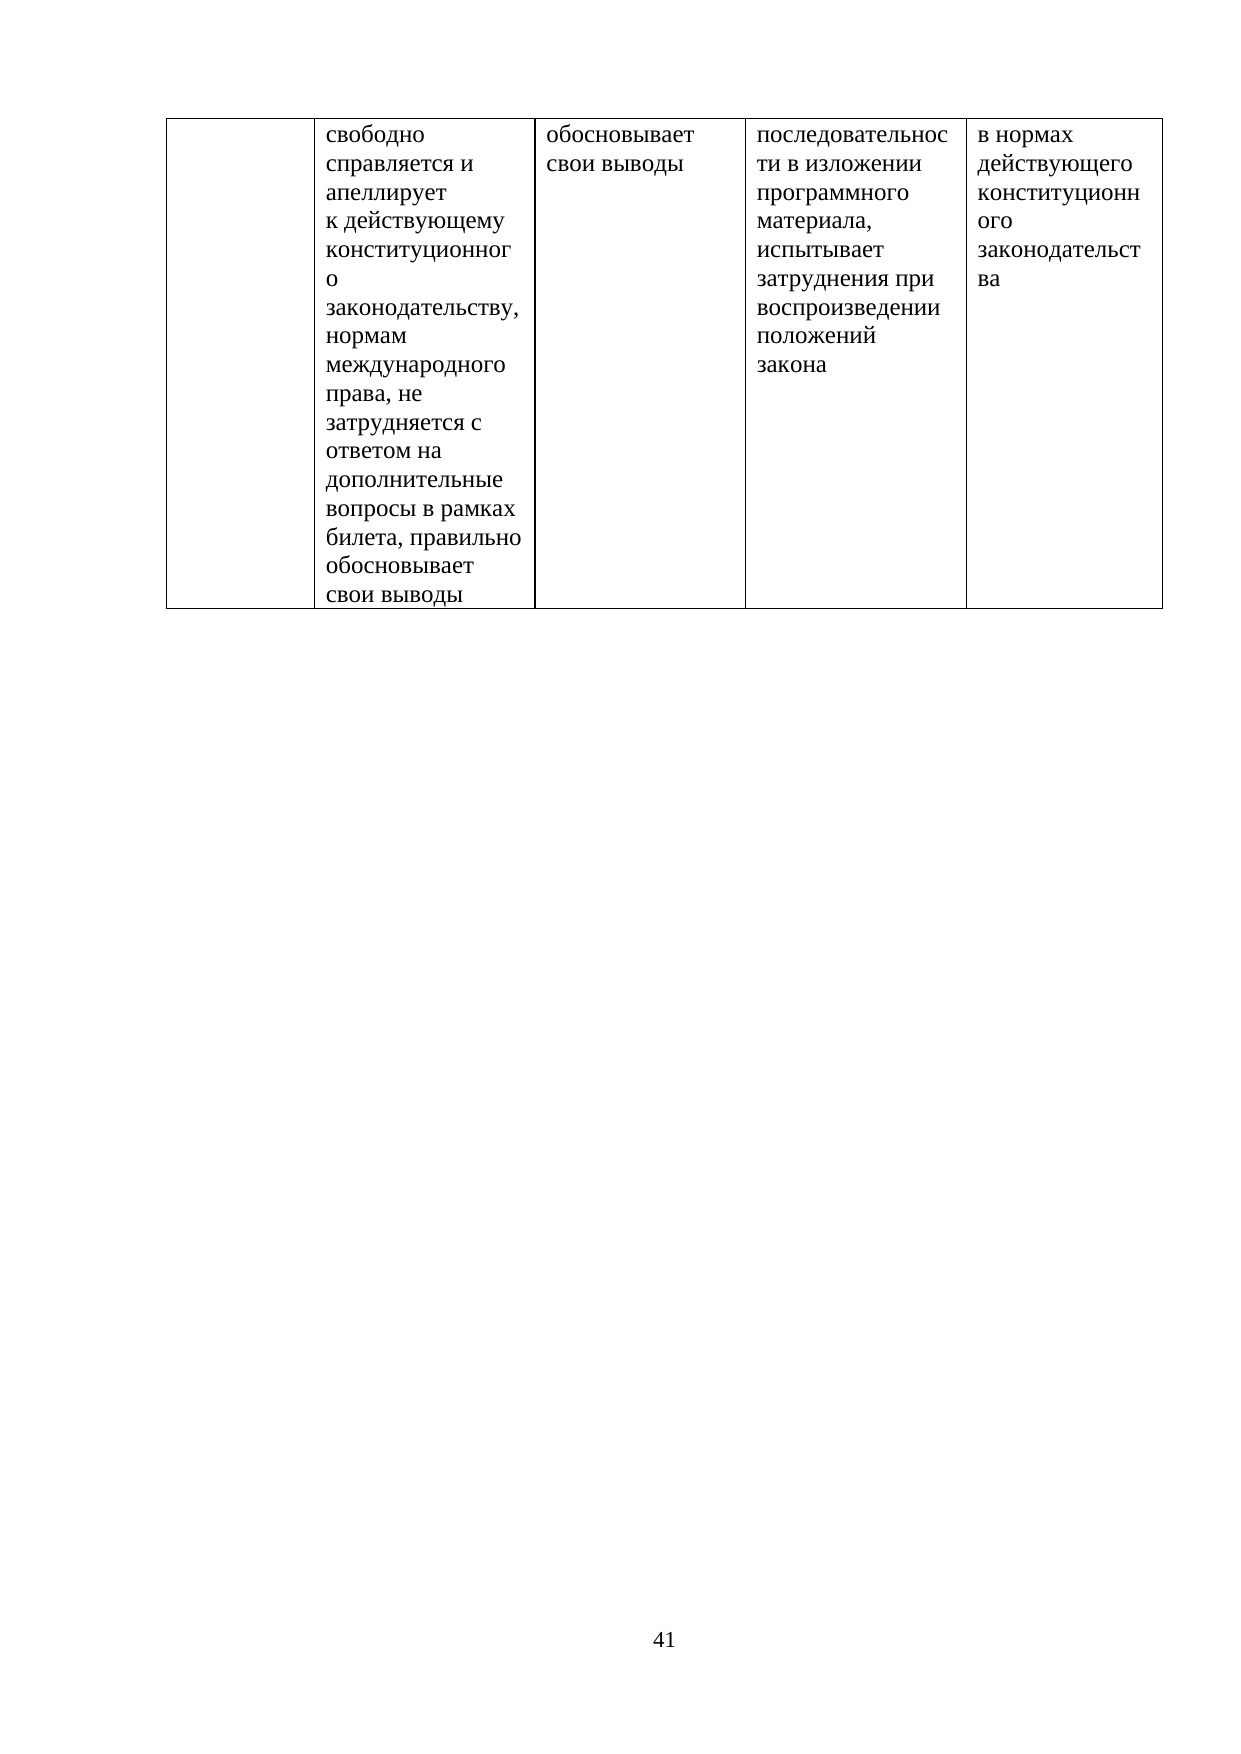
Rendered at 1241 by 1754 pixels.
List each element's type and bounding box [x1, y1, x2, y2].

table_cell [315, 119, 534, 608]
table_cell [967, 119, 1162, 608]
table_cell [536, 119, 745, 608]
table_cell [167, 119, 314, 608]
table_cell [746, 119, 966, 608]
